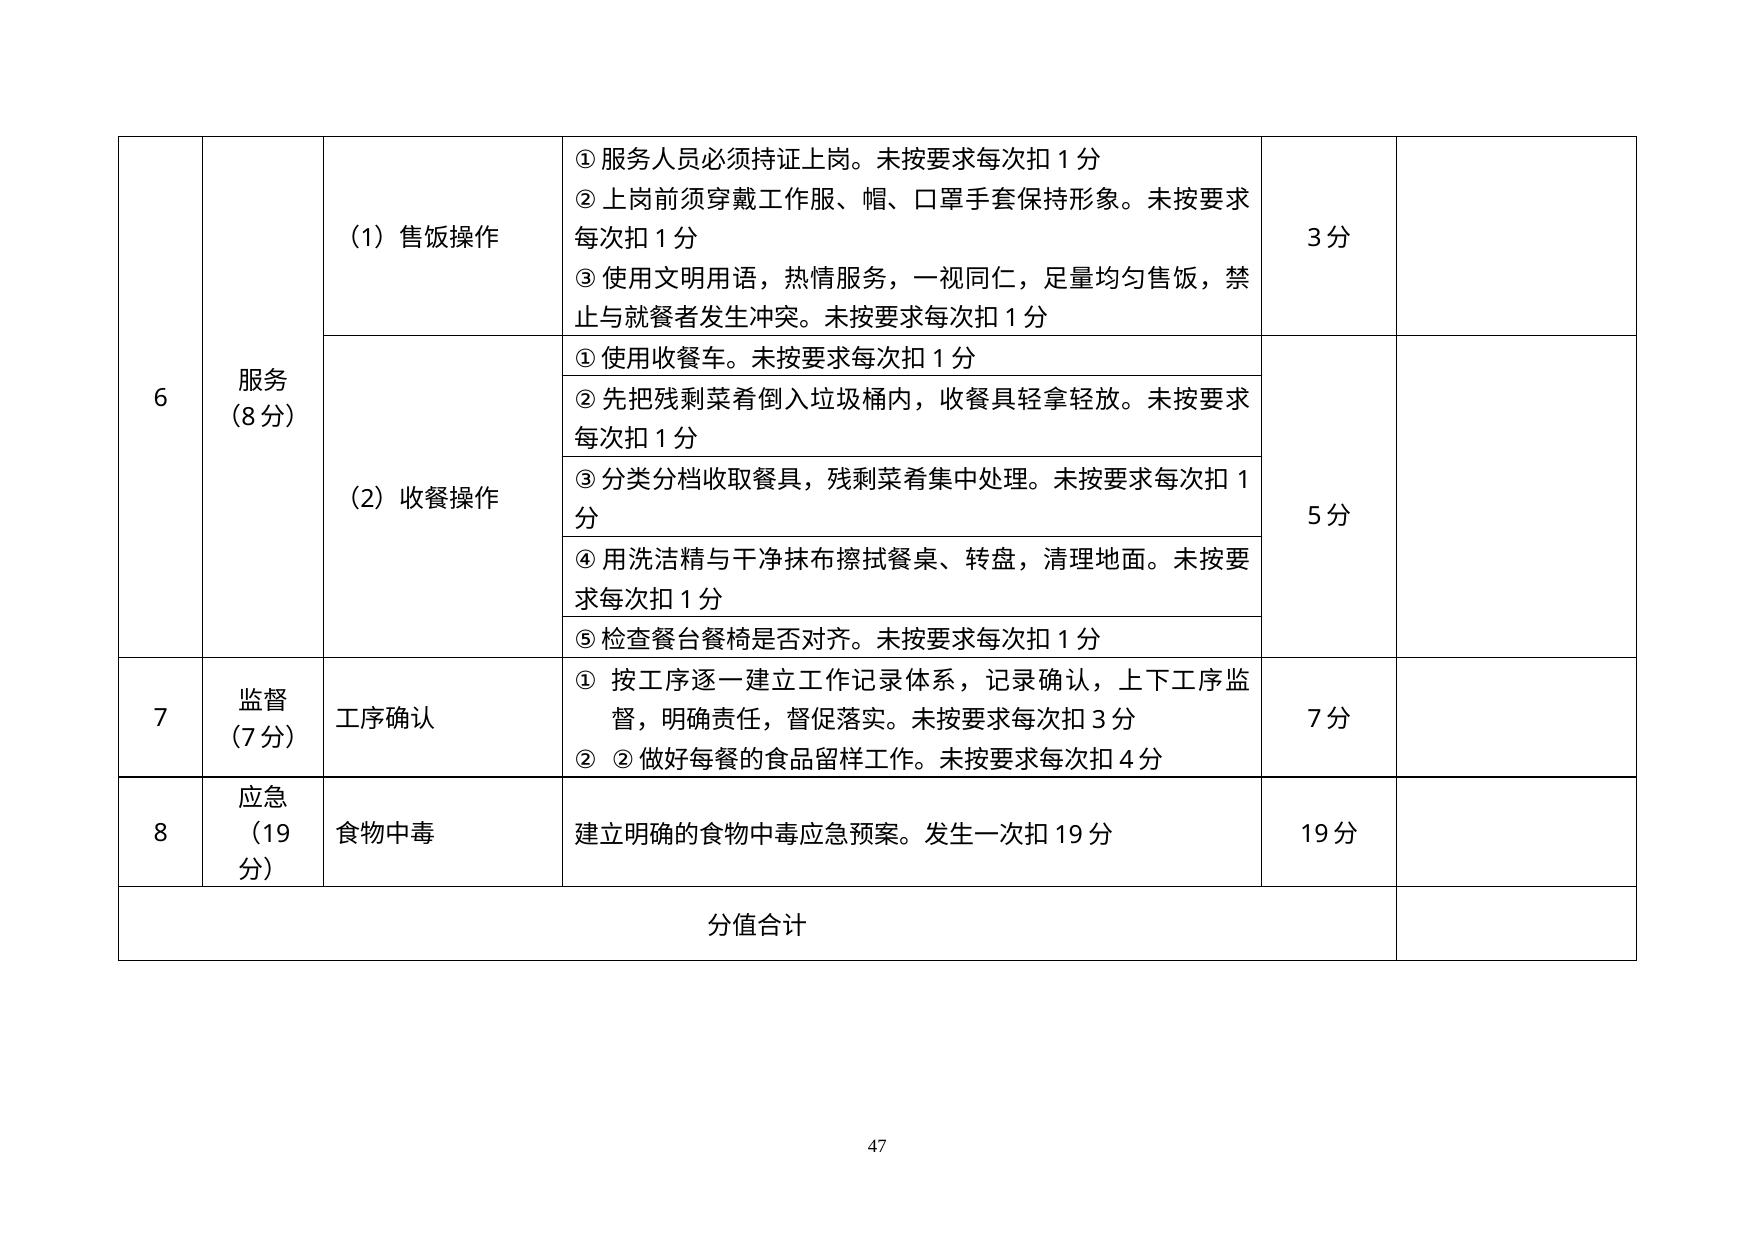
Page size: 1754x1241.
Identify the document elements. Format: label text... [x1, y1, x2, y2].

table_cell [1397, 336, 1636, 657]
table_cell 3分 [1262, 137, 1396, 335]
table_cell 5分 [1262, 336, 1396, 657]
table_cell ①使用收餐车。未按要求每次扣1分 [563, 336, 1261, 375]
table_cell ⑤检查餐台餐椅是否对齐。未按要求每次扣1分 [563, 617, 1261, 657]
table_cell [1397, 778, 1636, 886]
table_cell 分值合计 [119, 887, 1396, 960]
table_cell 建立明确的食物中毒应急预案。发生一次扣19分 [563, 778, 1261, 886]
table_cell （1）售饭操作 [324, 137, 562, 335]
table_cell 工序确认 [324, 658, 562, 776]
table_cell [1397, 658, 1636, 776]
table_cell [1397, 137, 1636, 335]
table_cell 监督 （7分） [203, 658, 323, 776]
table_cell ①服务人员必须持证上岗。未按要求每次扣1分 ②上岗前须穿戴工作服、帽、口罩手套保持形象。未按要求每次扣1分 ③使用文明用语，热情服务，一视同仁，足量均匀售饭，禁止与就餐者发生冲突。未按要求每次扣1分 [563, 137, 1261, 335]
table_cell [1397, 887, 1636, 960]
table_cell ④用洗洁精与干净抹布擦拭餐桌、转盘，清理地面。未按要求每次扣1分 [563, 537, 1261, 616]
table_cell ②先把残剩菜肴倒入垃圾桶内，收餐具轻拿轻放。未按要求每次扣1分 [563, 376, 1261, 456]
table_cell （2）收餐操作 [324, 336, 562, 657]
table_cell ③分类分档收取餐具，残剩菜肴集中处理。未按要求每次扣1分 [563, 457, 1261, 536]
table_cell 应急 （19分） [203, 778, 323, 886]
table_cell 19分 [1262, 778, 1396, 886]
table_cell 按工序逐一建立工作记录体系，记录确认，上下工序监督，明确责任，督促落实。未按要求每次扣3分 ②做好每餐的食品留样工作。未按要求每次扣4分 [563, 658, 1261, 776]
table_cell 服务 （8分） [203, 137, 323, 657]
table_cell 食物中毒 [324, 778, 562, 886]
table_cell 7分 [1262, 658, 1396, 776]
table_cell 6 [119, 137, 202, 657]
table_cell 7 [119, 658, 202, 776]
table_cell 8 [119, 778, 202, 886]
